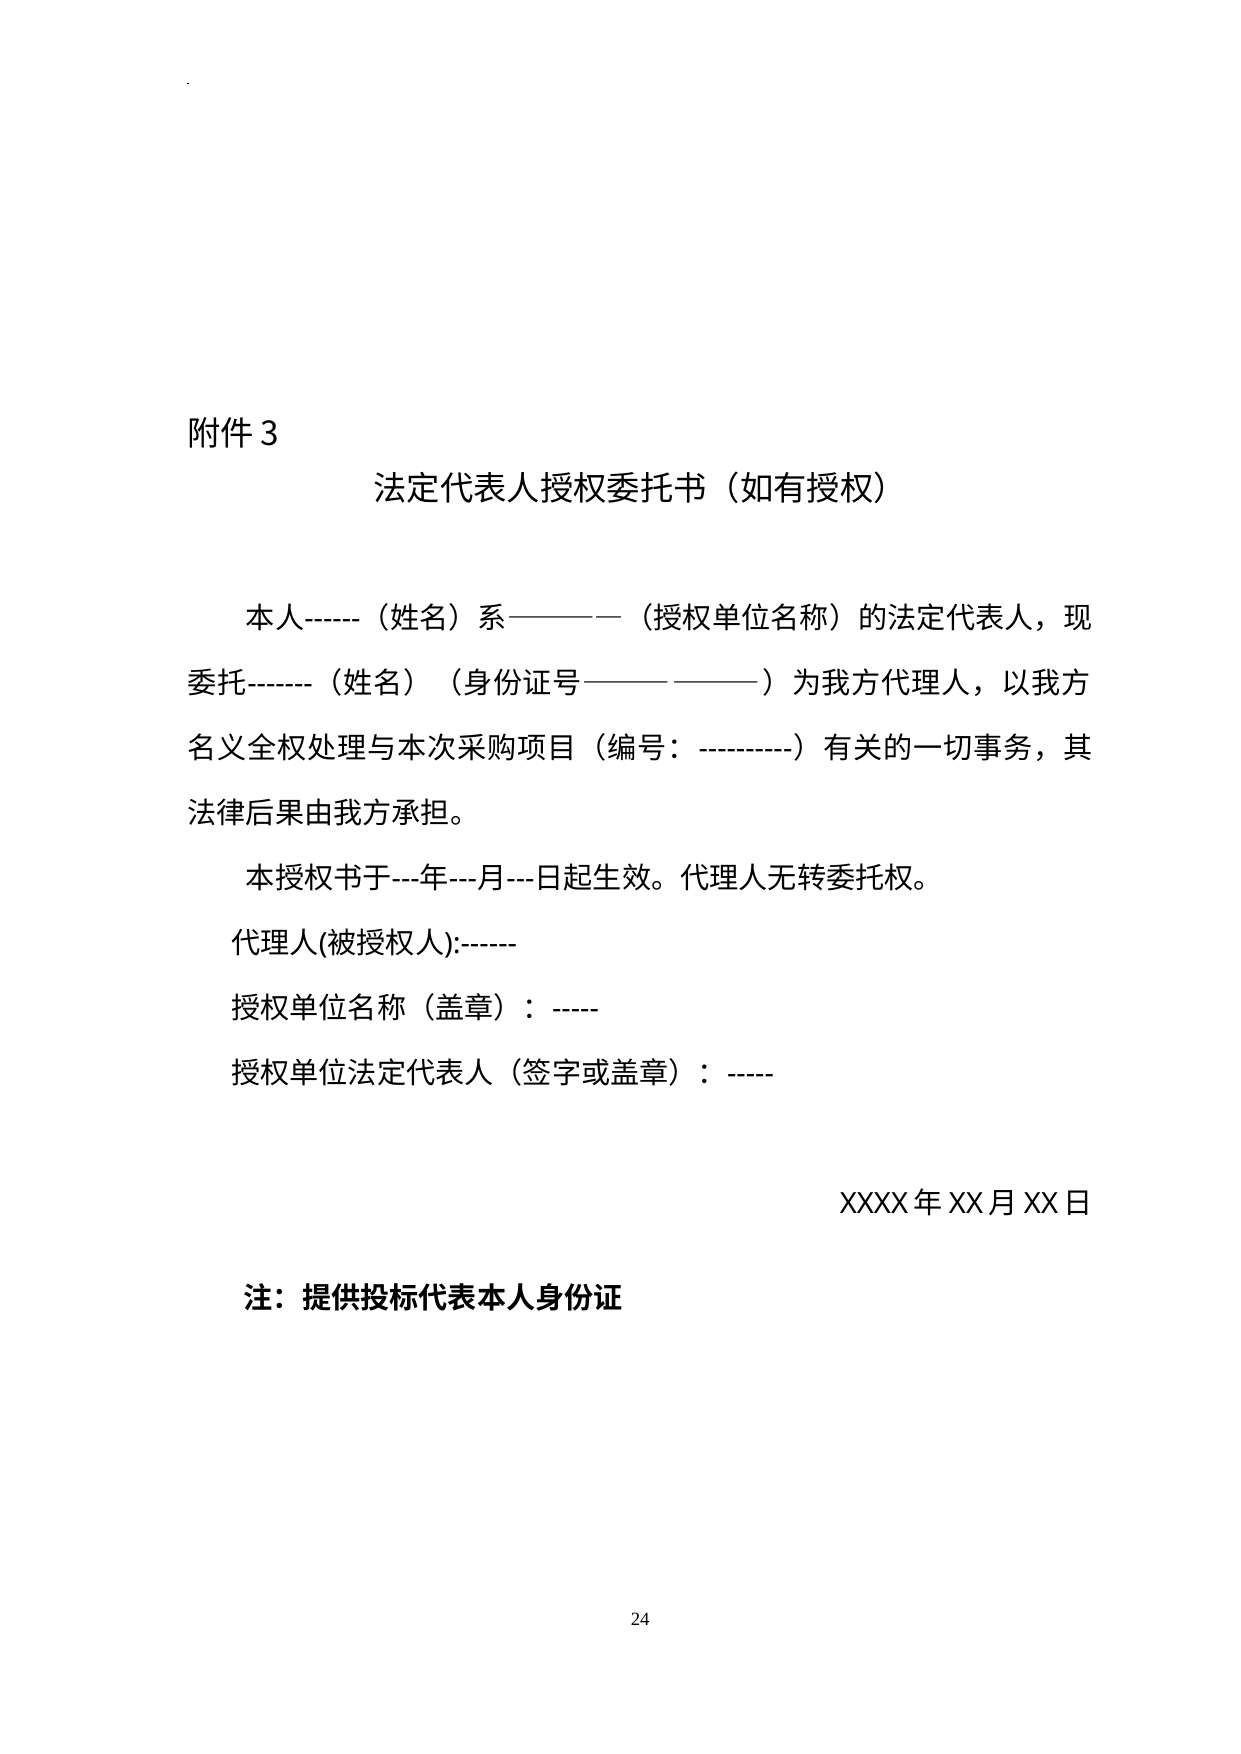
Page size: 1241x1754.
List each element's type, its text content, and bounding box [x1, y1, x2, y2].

text 本授权书于---年---月---日起生效。代理人无转委托权。 [187, 844, 1093, 909]
text 附件3 [187, 412, 1093, 454]
text 代理人(被授权人):------ [187, 909, 1093, 974]
text 注：提供投标代表本人身份证 [187, 1275, 1093, 1317]
text 法定代表人授权委托书（如有授权） [187, 454, 1093, 519]
text XXXX年XX月XX日 [187, 1169, 1093, 1234]
text 本人------（姓名）系————（授权单位名称）的法定代表人，现委托-------（姓名）（身份证号——————）为我方代理人，以我方名义全权处理与本次采购项目（编号：----------）有关的一切事务，其法律后果由我方承担。 [187, 584, 1093, 844]
text 授权单位名称（盖章）：----- [187, 974, 1093, 1039]
text 授权单位法定代表人（签字或盖章）：----- [187, 1039, 1093, 1104]
